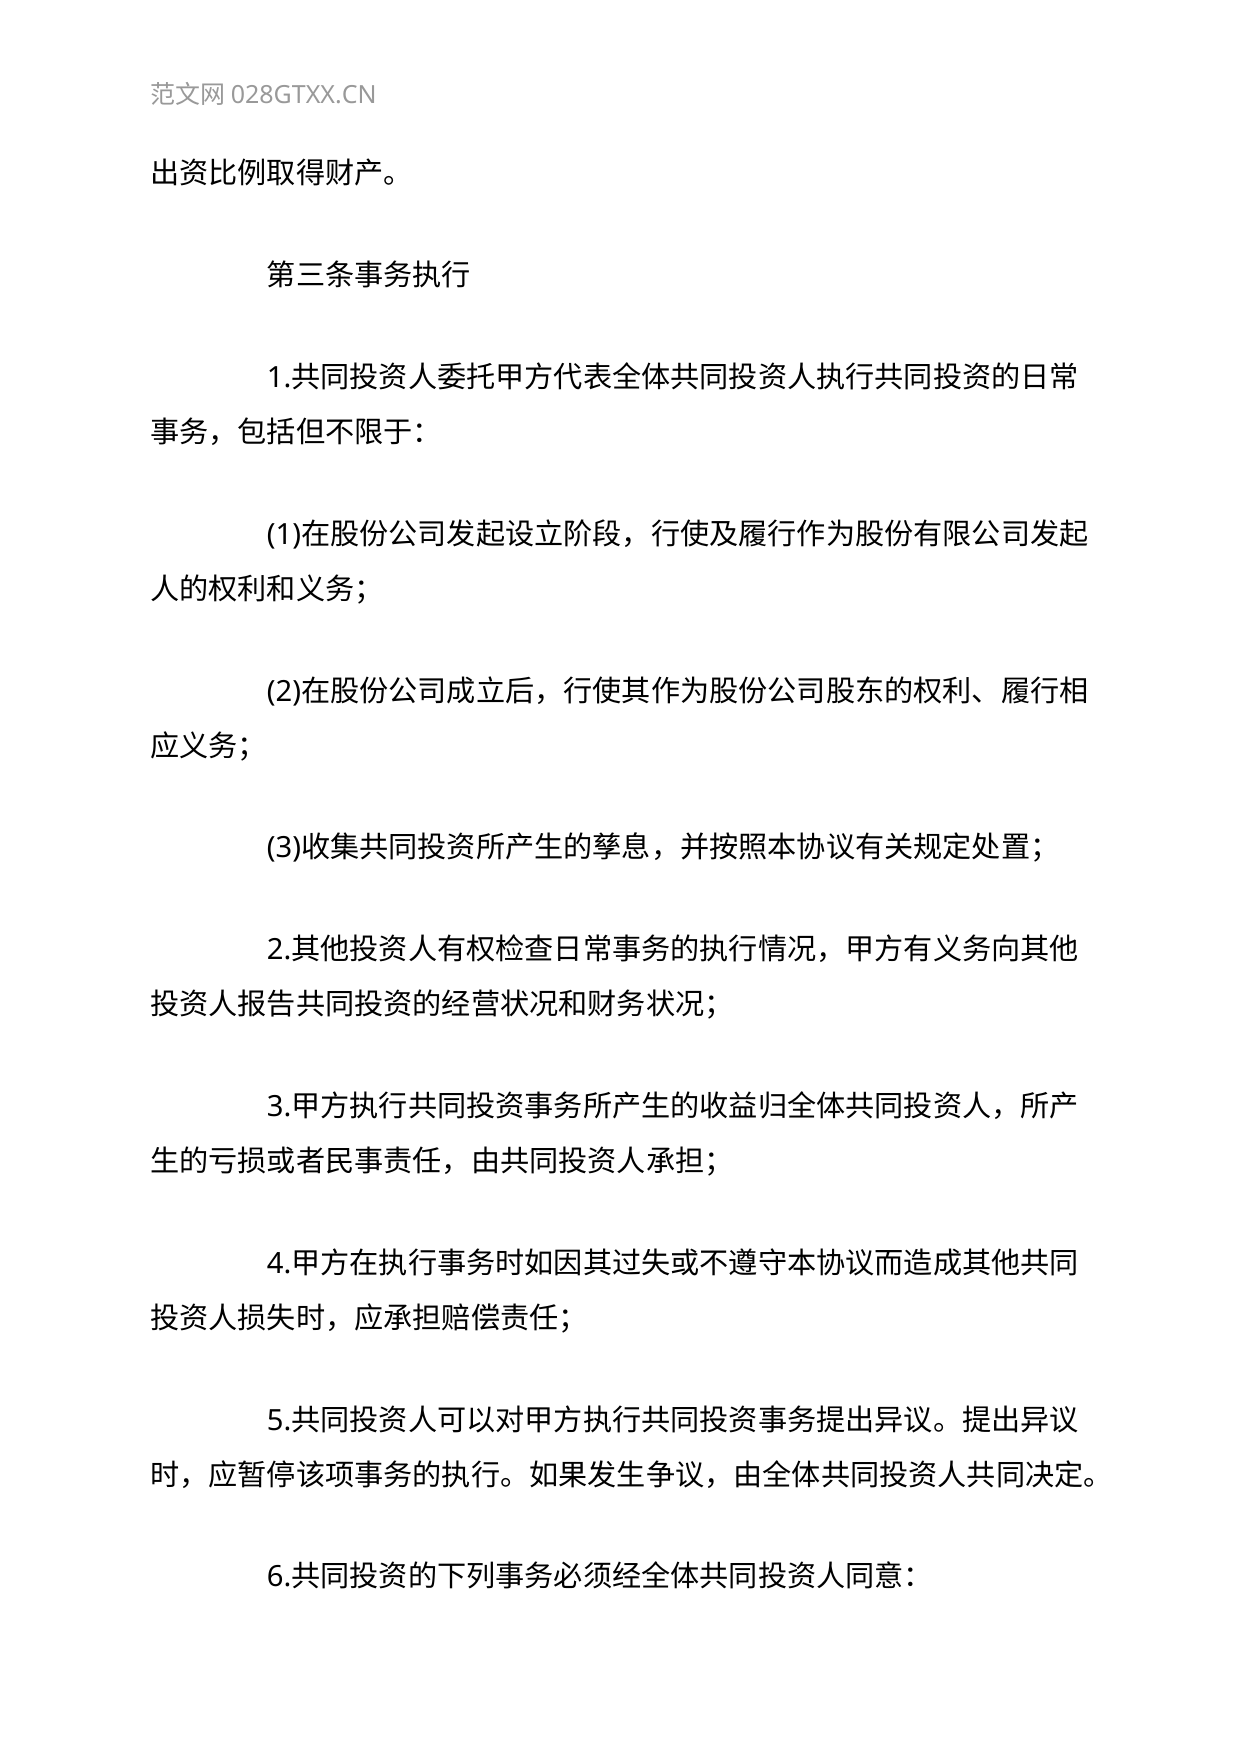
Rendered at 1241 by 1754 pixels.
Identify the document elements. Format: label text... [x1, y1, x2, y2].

text 5.共同投资人可以对甲方执行共同投资事务提出异议。提出异议时，应暂停该项事务的执行。如果发生争议，由全体共同投资人共同决定。 [150, 1396, 1090, 1493]
text 4.甲方在执行事务时如因其过失或不遵守本协议而造成其他共同投资人损失时，应承担赔偿责任； [150, 1239, 1090, 1337]
text (2)在股份公司成立后，行使其作为股份公司股东的权利、履行相应义务； [150, 667, 1090, 764]
text 3.甲方执行共同投资事务所产生的收益归全体共同投资人，所产生的亏损或者民事责任，由共同投资人承担； [150, 1083, 1090, 1180]
text (3)收集共同投资所产生的孳息，并按照本协议有关规定处置； [150, 824, 1090, 866]
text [150, 150, 1090, 192]
text 6.共同投资的下列事务必须经全体共同投资人同意： [150, 1553, 1090, 1595]
text 1.共同投资人委托甲方代表全体共同投资人执行共同投资的日常事务，包括但不限于： [150, 353, 1090, 451]
text 第三条事务执行 [150, 252, 1090, 294]
text 2.其他投资人有权检查日常事务的执行情况，甲方有义务向其他投资人报告共同投资的经营状况和财务状况； [150, 926, 1090, 1023]
text (1)在股份公司发起设立阶段，行使及履行作为股份有限公司发起人的权利和义务； [150, 510, 1090, 608]
